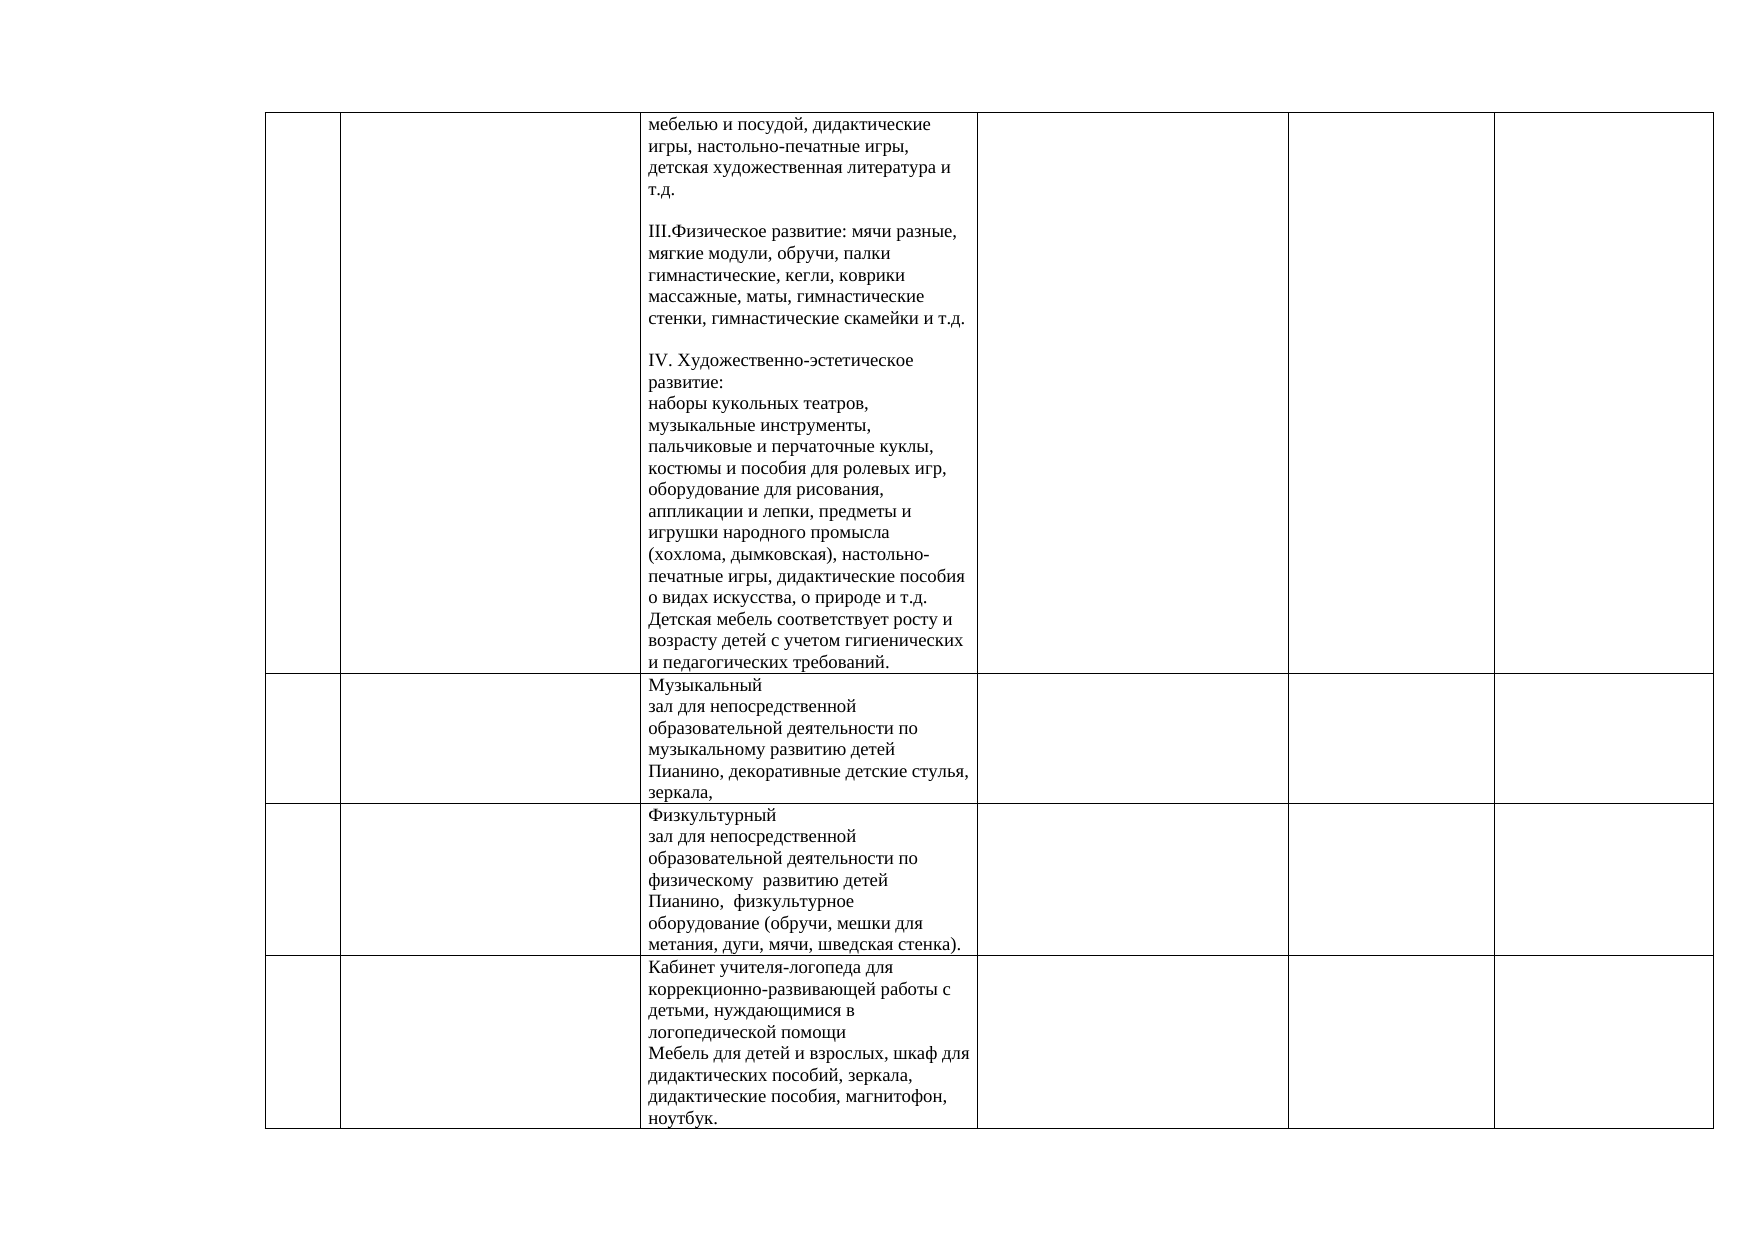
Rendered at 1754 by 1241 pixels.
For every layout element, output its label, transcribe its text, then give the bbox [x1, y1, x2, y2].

table_cell [1495, 956, 1713, 1128]
table_cell Кабинет учителя-логопеда для коррекционно-развивающей работы с детьми, нуждающимися в логопедической помощи Мебель для детей и взрослых, шкаф для дидактических пособий, зеркала, дидактические пособия, магнитофон, ноутбук. [641, 956, 977, 1128]
table_cell [266, 674, 340, 803]
table_cell [1289, 113, 1494, 672]
table_cell [341, 113, 640, 672]
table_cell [641, 113, 977, 672]
table_cell [266, 804, 340, 955]
table_cell [1289, 674, 1494, 803]
table_cell [978, 804, 1288, 955]
table_cell [978, 113, 1288, 672]
table_cell [341, 804, 640, 955]
table_cell [341, 674, 640, 803]
table_cell [1289, 804, 1494, 955]
table_cell [266, 956, 340, 1128]
table_cell [266, 113, 340, 672]
table_cell [1495, 113, 1713, 672]
table_cell [978, 674, 1288, 803]
table_cell Физкультурный зал для непосредственной образовательной деятельности по физическому развитию детей Пианино, физкультурное оборудование (обручи, мешки для метания, дуги, мячи, шведская стенка). [641, 804, 977, 955]
table_cell [1495, 674, 1713, 803]
table_cell [341, 956, 640, 1128]
table_cell [1495, 804, 1713, 955]
table_cell [978, 956, 1288, 1128]
table_cell Музыкальный зал для непосредственной образовательной деятельности по музыкальному развитию детей Пианино, декоративные детские стулья, зеркала, [641, 674, 977, 803]
table_cell [1289, 956, 1494, 1128]
